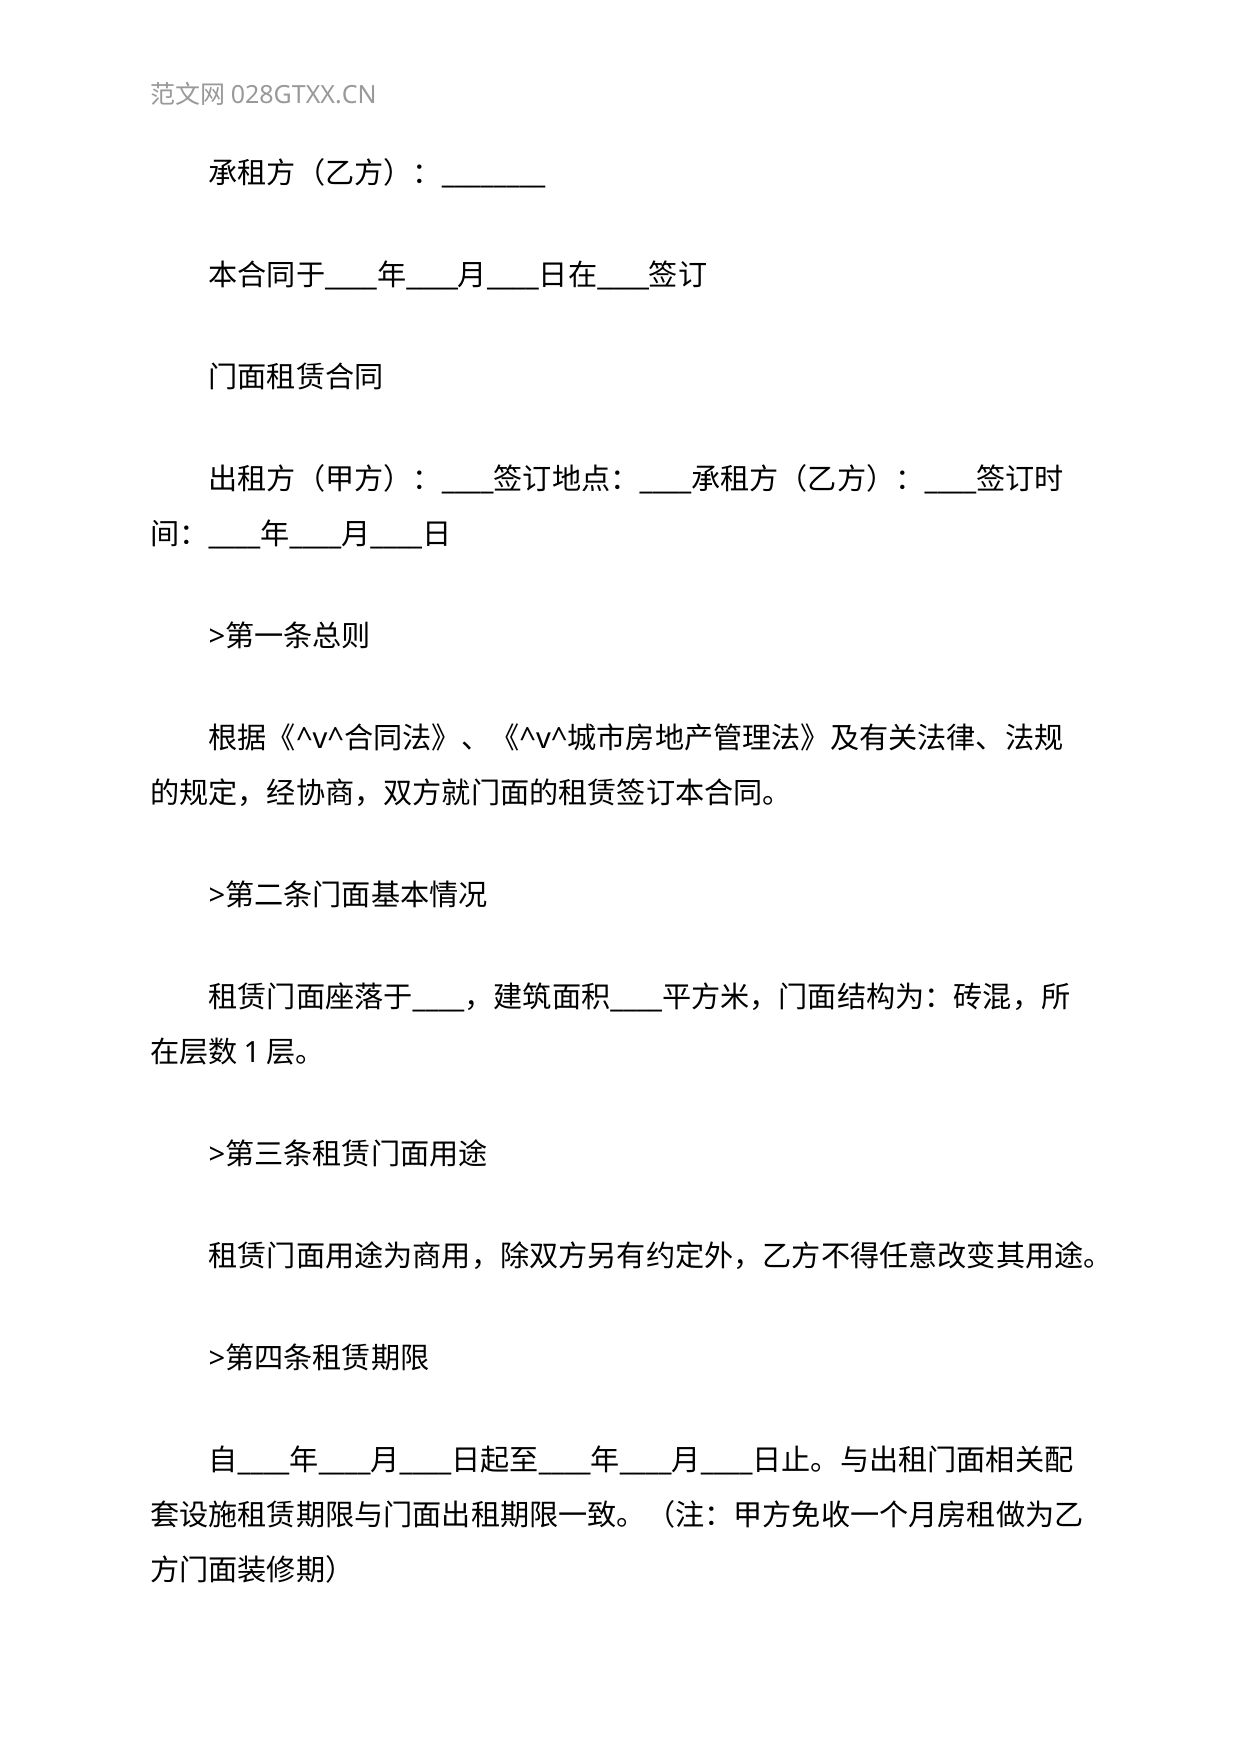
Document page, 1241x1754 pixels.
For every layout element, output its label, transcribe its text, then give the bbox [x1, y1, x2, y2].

text 出租方（甲方）：____签订地点：____承租方（乙方）：____签订时间：____年____月____日 [150, 456, 1090, 553]
text 根据《^v^合同法》、《^v^城市房地产管理法》及有关法律、法规的规定，经协商，双方就门面的租赁签订本合同。 [150, 715, 1090, 812]
text 本合同于____年____月____日在____签订 [150, 252, 1090, 294]
text >第四条租赁期限 [150, 1334, 1090, 1377]
text >第三条租赁门面用途 [150, 1130, 1090, 1173]
text 租赁门面座落于____，建筑面积____平方米，门面结构为：砖混，所在层数1层。 [150, 973, 1090, 1071]
text 承租方（乙方）：________ [150, 150, 1090, 192]
text 门面租赁合同 [150, 354, 1090, 396]
text >第二条门面基本情况 [150, 871, 1090, 914]
text 自____年____月____日起至____年____月____日止。与出租门面相关配套设施租赁期限与门面出租期限一致。（注：甲方免收一个月房租做为乙方门面装修期） [150, 1436, 1090, 1588]
text 租赁门面用途为商用，除双方另有约定外，乙方不得任意改变其用途。 [150, 1232, 1090, 1275]
text >第一条总则 [150, 613, 1090, 655]
